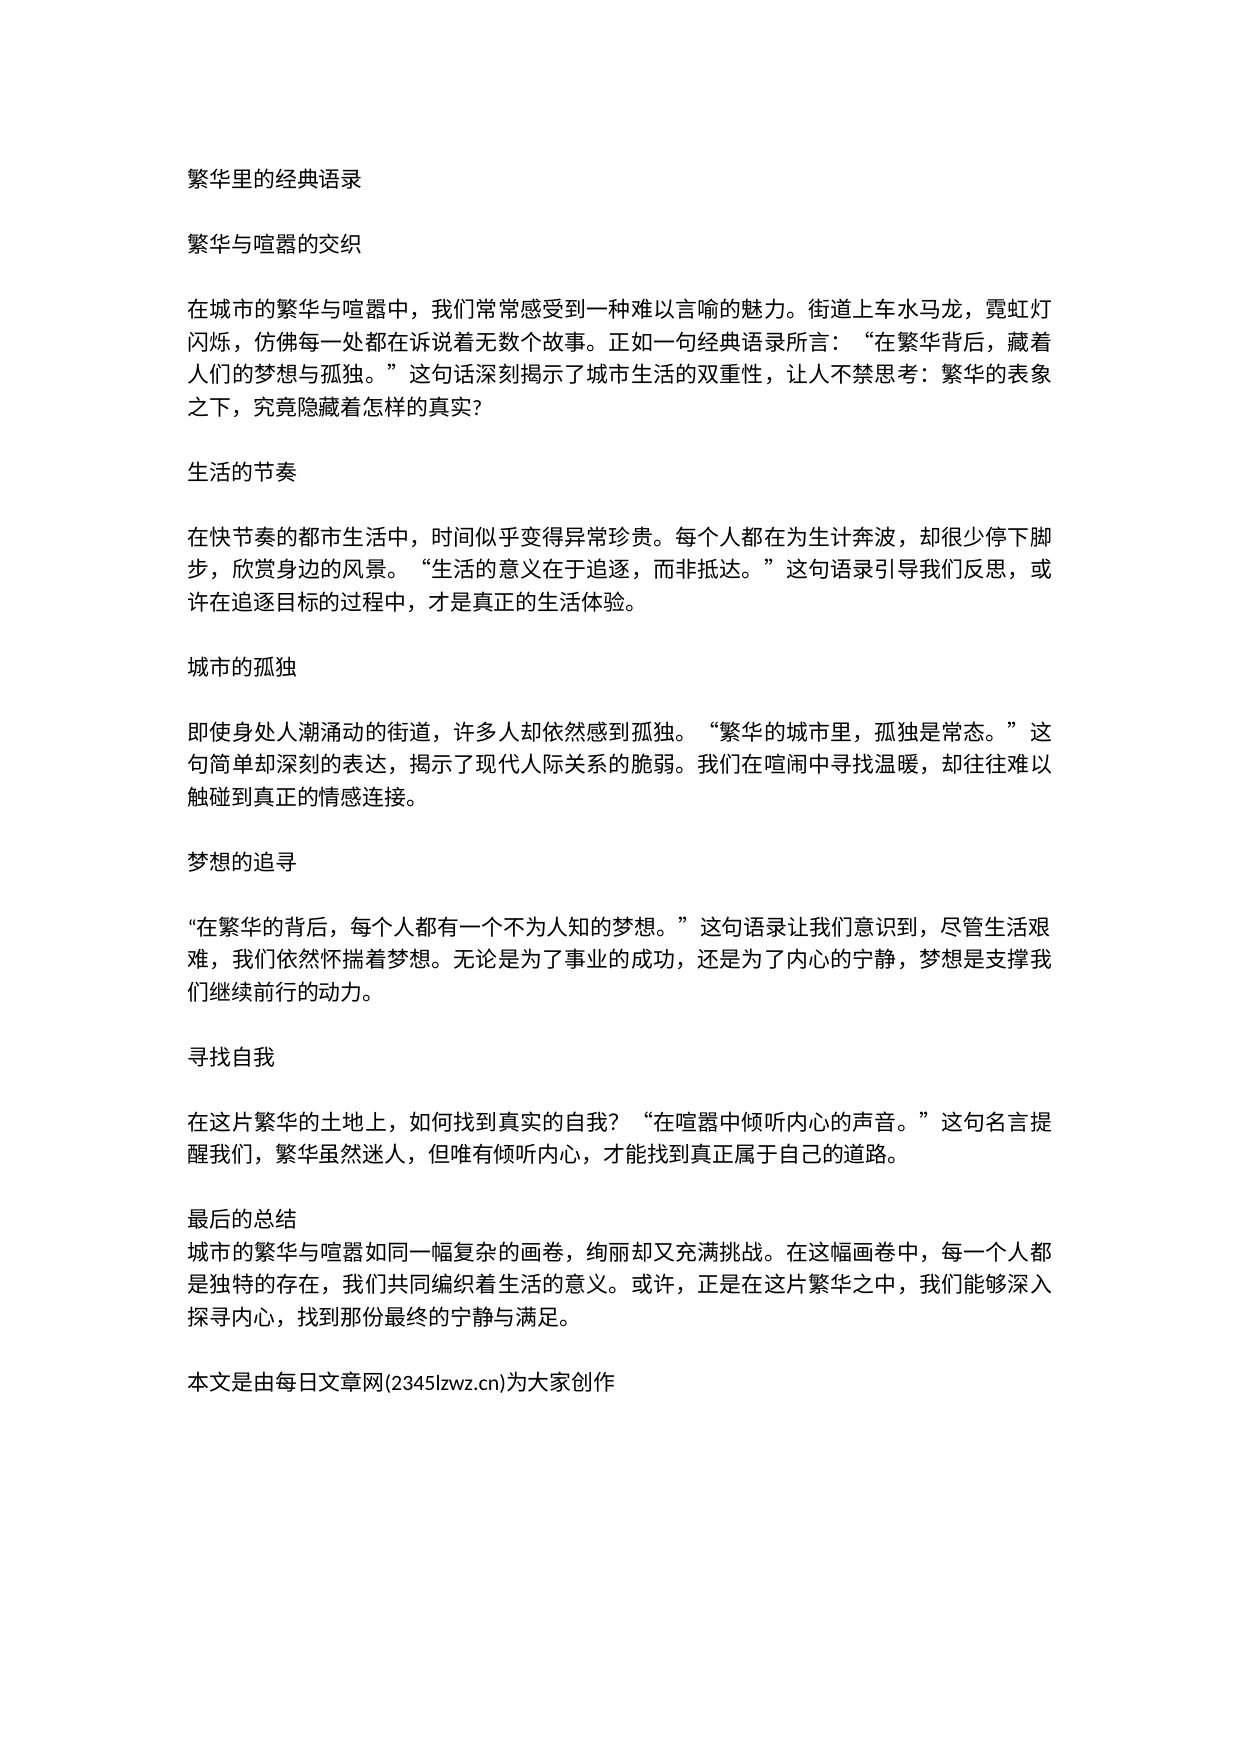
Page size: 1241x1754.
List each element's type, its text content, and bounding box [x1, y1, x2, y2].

text 最后的总结 [187, 1202, 1053, 1234]
text “在繁华的背后，每个人都有一个不为人知的梦想。”这句语录让我们意识到，尽管生活艰难，我们依然怀揣着梦想。无论是为了事业的成功，还是为了内心的宁静，梦想是支撑我们继续前行的动力。 [187, 909, 1053, 1007]
text 本文是由每日文章网(2345lzwz.cn)为大家创作 [187, 1364, 1053, 1397]
text 即使身处人潮涌动的街道，许多人却依然感到孤独。“繁华的城市里，孤独是常态。”这句简单却深刻的表达，揭示了现代人际关系的脆弱。我们在喧闹中寻找温暖，却往往难以触碰到真正的情感连接。 [187, 714, 1053, 812]
text 在这片繁华的土地上，如何找到真实的自我？“在喧嚣中倾听内心的声音。”这句名言提醒我们，繁华虽然迷人，但唯有倾听内心，才能找到真正属于自己的道路。 [187, 1104, 1053, 1169]
text 寻找自我 [187, 1039, 1053, 1072]
text 生活的节奏 [187, 454, 1053, 487]
text 城市的繁华与喧嚣如同一幅复杂的画卷，绚丽却又充满挑战。在这幅画卷中，每一个人都是独特的存在，我们共同编织着生活的意义。或许，正是在这片繁华之中，我们能够深入探寻内心，找到那份最终的宁静与满足。 [187, 1234, 1053, 1332]
text 城市的孤独 [187, 649, 1053, 682]
text 繁华与喧嚣的交织 [187, 227, 1053, 259]
text 在城市的繁华与喧嚣中，我们常常感受到一种难以言喻的魅力。街道上车水马龙，霓虹灯闪烁，仿佛每一处都在诉说着无数个故事。正如一句经典语录所言：“在繁华背后，藏着人们的梦想与孤独。”这句话深刻揭示了城市生活的双重性，让人不禁思考：繁华的表象之下，究竟隐藏着怎样的真实? [187, 292, 1053, 422]
text 梦想的追寻 [187, 844, 1053, 877]
text 在快节奏的都市生活中，时间似乎变得异常珍贵。每个人都在为生计奔波，却很少停下脚步，欣赏身边的风景。“生活的意义在于追逐，而非抵达。”这句语录引导我们反思，或许在追逐目标的过程中，才是真正的生活体验。 [187, 519, 1053, 617]
text 繁华里的经典语录 [187, 162, 1053, 194]
